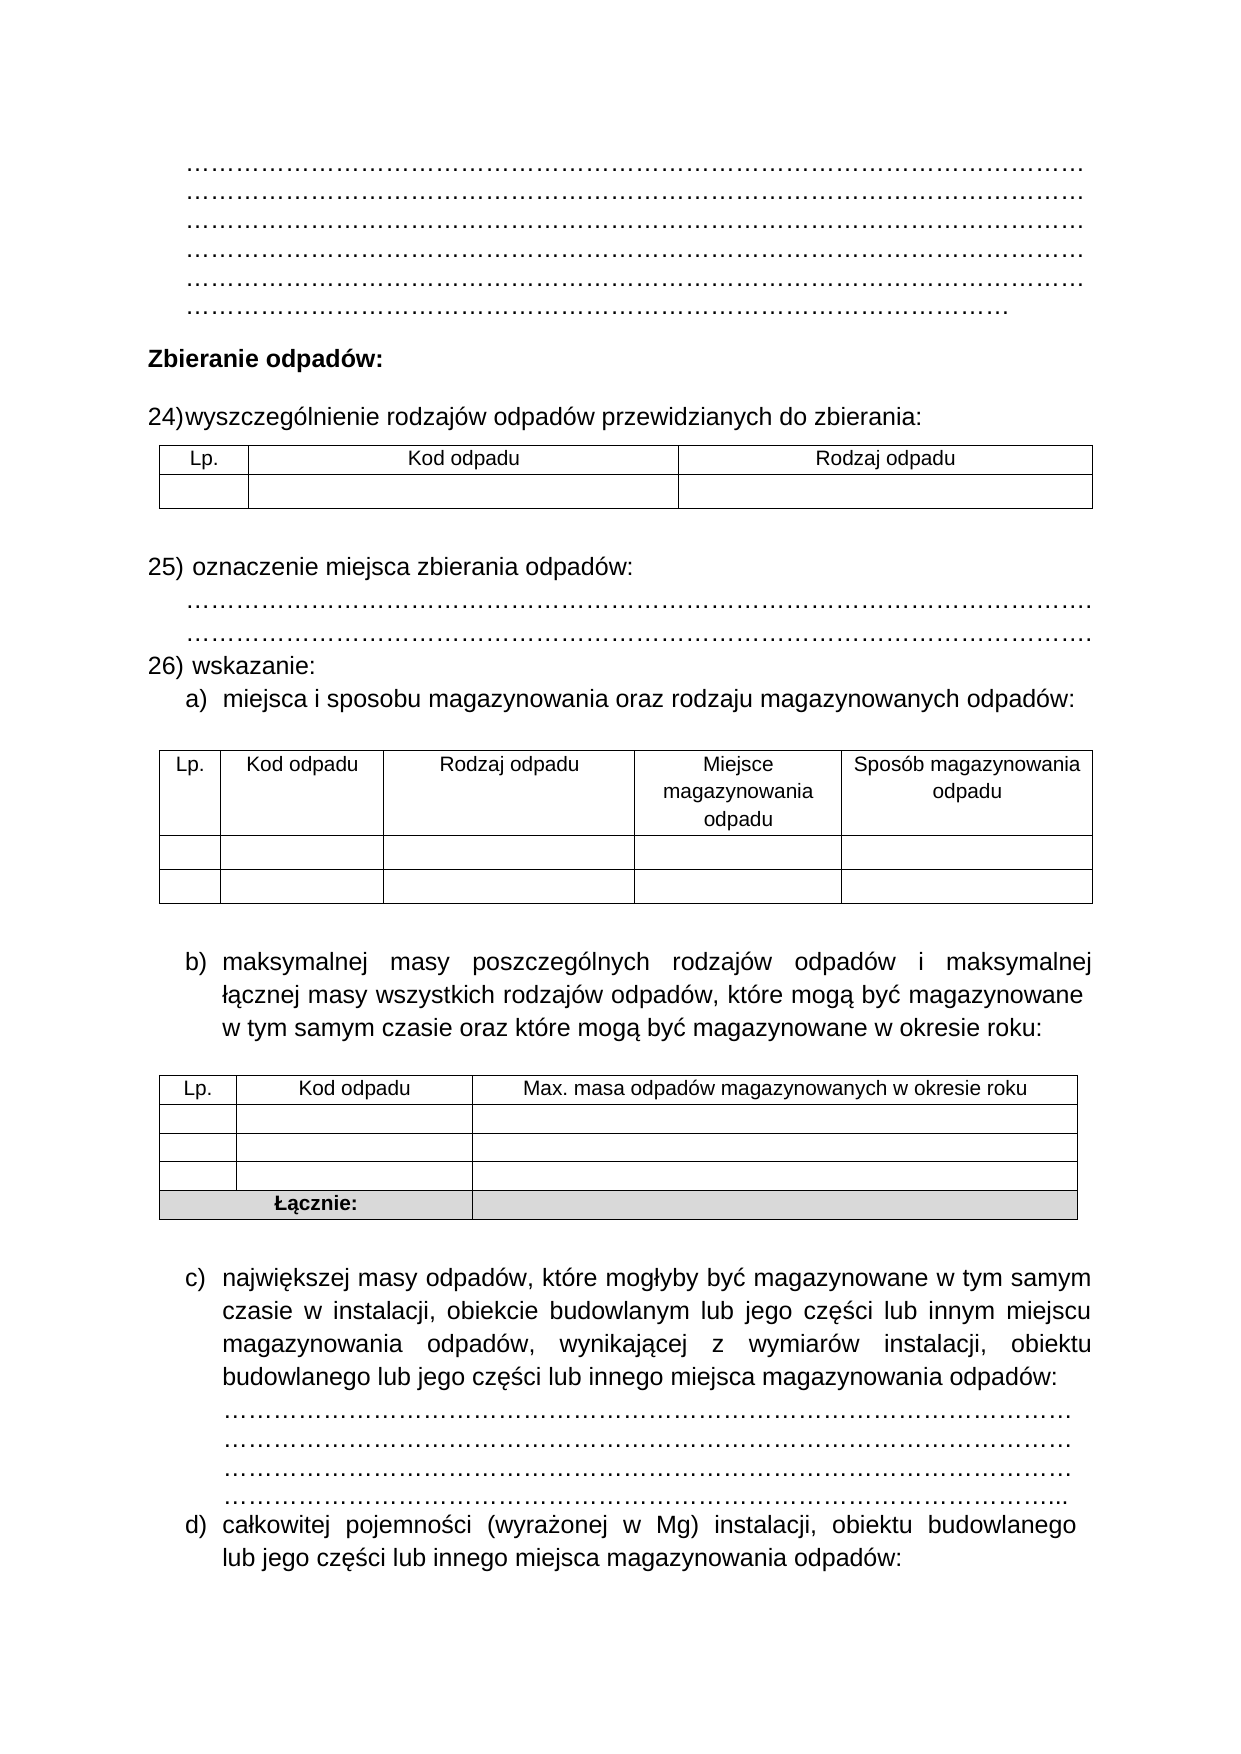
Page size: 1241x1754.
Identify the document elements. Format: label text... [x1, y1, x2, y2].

table_header Lp. [160, 1076, 236, 1104]
table_cell [384, 870, 634, 903]
table_cell [473, 1105, 1077, 1132]
table_cell [221, 836, 383, 869]
table_header Kod odpadu [221, 751, 383, 834]
table_header Lp. [160, 751, 220, 834]
table_cell [160, 1162, 236, 1189]
table_header Max. masa odpadów magazynowanych w okresie roku [473, 1076, 1077, 1104]
table_cell [842, 870, 1092, 903]
table_header Rodzaj odpadu [384, 751, 634, 834]
table_header Kod odpadu [237, 1076, 472, 1104]
table_cell [160, 475, 248, 508]
list oznaczenie miejsca zbierania odpadów: ……………………………………………………………………………………………….………………………………………………………………………………………………. [148, 552, 1093, 647]
table_cell [473, 1134, 1077, 1161]
table_cell [221, 870, 383, 903]
table_header Rodzaj odpadu [679, 446, 1092, 474]
table_cell [237, 1134, 472, 1161]
table_cell [635, 870, 841, 903]
table_cell [160, 1134, 236, 1161]
list wyszczególnienie rodzajów odpadów przewidzianych do zbierania: [148, 402, 1093, 430]
list ………………………………………………………………………………………………………………………………………………………………………………………………………………………………………………………………………………………………………………………………………………………………………... [223, 1395, 1093, 1510]
table_cell [237, 1105, 472, 1132]
table_cell [237, 1162, 472, 1189]
table_cell [384, 836, 634, 869]
table_cell Łącznie: [160, 1191, 472, 1219]
list całkowitej pojemności (wyrażonej w Mg) instalacji, obiektu budowlanego lub jego części lub innego miejsca magazynowania odpadów: [185, 1510, 1093, 1572]
table_cell [473, 1191, 1077, 1219]
list największej masy odpadów, które mogłyby być magazynowane w tym samym czasie w instalacji, obiekcie budowlanym lub jego części lub innym miejscu magazynowania odpadów, wynikającej z wymiarów instalacji, obiektu budowlanego lub jego części lub innego miejsca magazynowania odpadów: [185, 1263, 1093, 1391]
list wskazanie: [148, 651, 1093, 680]
table_cell [160, 836, 220, 869]
table_cell [842, 836, 1092, 869]
table_header Miejsce magazynowania odpadu [635, 751, 841, 834]
table_header Sposób magazynowania odpadu [842, 751, 1092, 834]
table_cell [635, 836, 841, 869]
table_cell [160, 1105, 236, 1132]
table_header Lp. [160, 446, 248, 474]
table_cell [160, 870, 220, 903]
table_header Kod odpadu [249, 446, 678, 474]
list miejsca i sposobu magazynowania oraz rodzaju magazynowanych odpadów: [185, 684, 1093, 713]
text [185, 148, 1093, 320]
table_cell [473, 1162, 1077, 1189]
table_cell [679, 475, 1092, 508]
table_cell [249, 475, 678, 508]
list maksymalnej masy poszczególnych rodzajów odpadów i maksymalnej łącznej masy wszystkich rodzajów odpadów, które mogą być magazynowane w tym samym czasie oraz które mogą być magazynowane w okresie roku: [185, 947, 1093, 1042]
text Zbieranie odpadów: [148, 344, 1093, 373]
